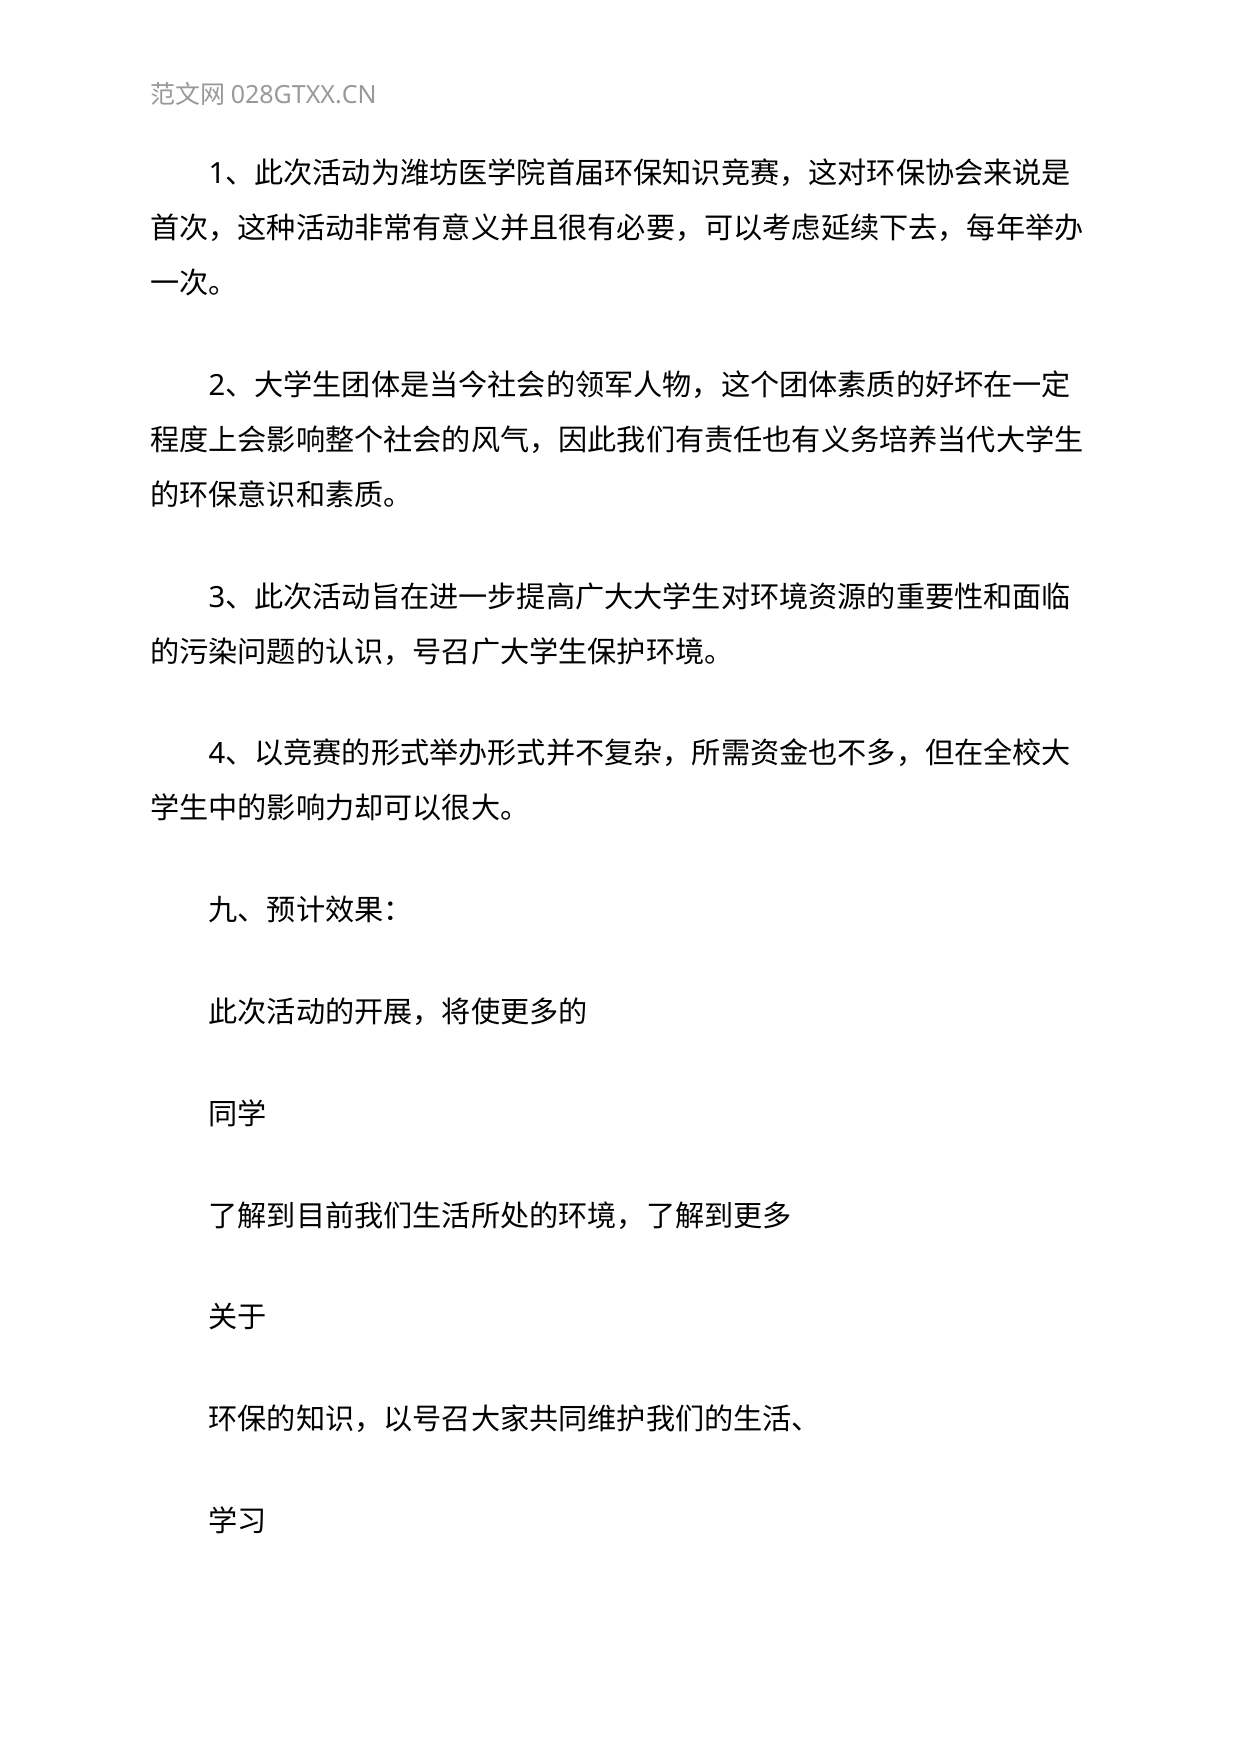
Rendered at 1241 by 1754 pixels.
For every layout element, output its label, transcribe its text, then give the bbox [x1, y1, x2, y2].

text 了解到目前我们生活所处的环境，了解到更多 [150, 1192, 1090, 1234]
text 此次活动的开展，将使更多的 [150, 989, 1090, 1031]
text 同学 [150, 1090, 1090, 1133]
text 九、预计效果： [150, 887, 1090, 929]
text 1、此次活动为潍坊医学院首届环保知识竞赛，这对环保协会来说是首次，这种活动非常有意义并且很有必要，可以考虑延续下去，每年举办一次。 [150, 150, 1090, 302]
text 3、此次活动旨在进一步提高广大大学生对环境资源的重要性和面临的污染问题的认识，号召广大学生保护环境。 [150, 573, 1090, 671]
text 学习 [150, 1497, 1090, 1540]
text 环保的知识，以号召大家共同维护我们的生活、 [150, 1396, 1090, 1438]
text 关于 [150, 1294, 1090, 1336]
text 2、大学生团体是当今社会的领军人物，这个团体素质的好坏在一定程度上会影响整个社会的风气，因此我们有责任也有义务培养当代大学生的环保意识和素质。 [150, 362, 1090, 514]
text 4、以竞赛的形式举办形式并不复杂，所需资金也不多，但在全校大学生中的影响力却可以很大。 [150, 730, 1090, 827]
